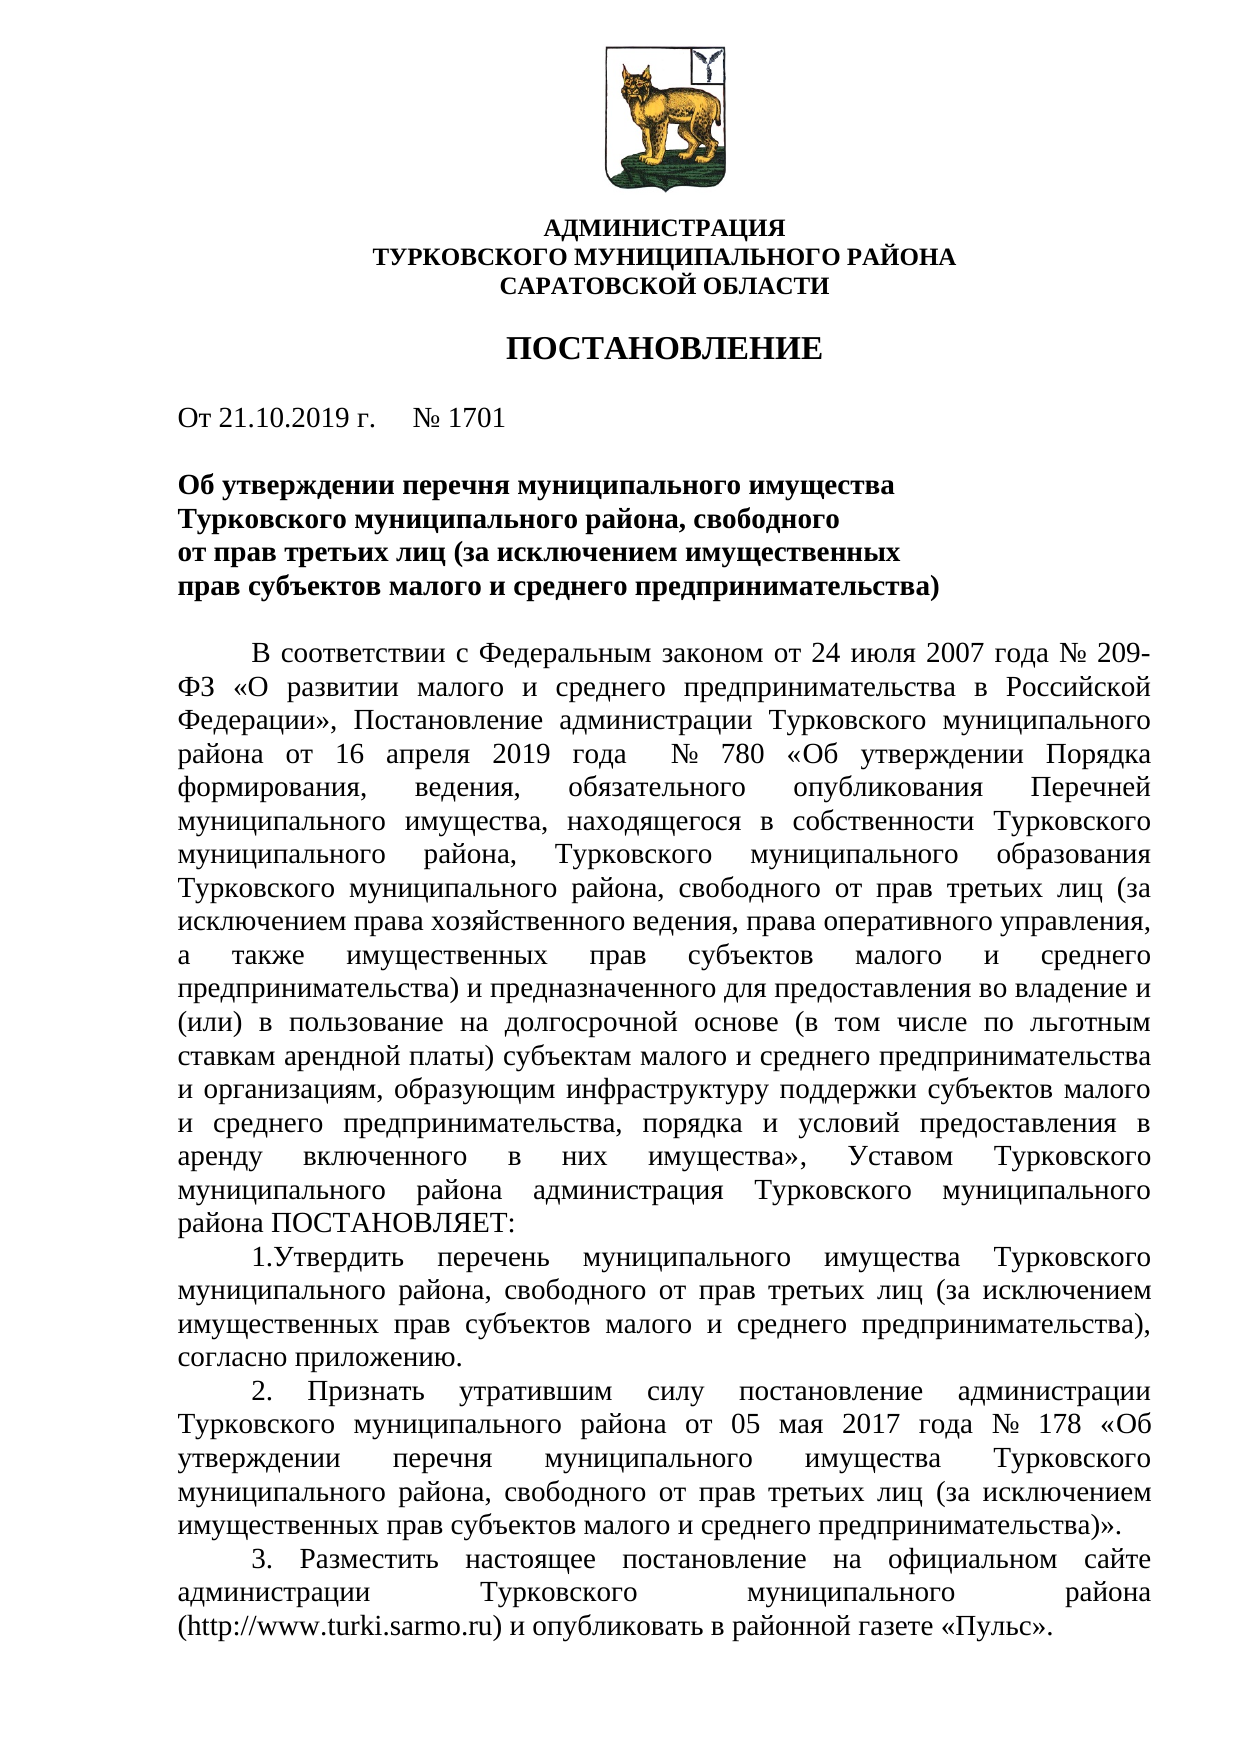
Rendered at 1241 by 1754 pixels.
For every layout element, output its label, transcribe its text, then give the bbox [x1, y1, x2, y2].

text Об утверждении перечня муниципального имущества [177, 467, 1152, 501]
text прав субъектов малого и среднего предпринимательства) [177, 568, 1152, 602]
text от прав третьих лиц (за исключением имущественных [177, 534, 1152, 568]
text ТУРКОВСКОГО МУНИЦИПАЛЬНОГО РАЙОНА [177, 242, 1152, 271]
text АДМИНИСТРАЦИЯ [177, 213, 1152, 242]
text Турковского муниципального района, свободного [177, 501, 1152, 534]
text От 21.10.2019 г. № 1701 [177, 400, 1152, 434]
text 3. Разместить настоящее постановление на официальном сайте администрации Турковского муниципального района (http://www.turki.sarmo.ru) и опубликовать в районной газете «Пульс». [177, 1541, 1152, 1641]
text В соответствии с Федеральным законом от 24 июля 2007 года № 209-ФЗ «О развитии малого и среднего предпринимательства в Российской Федерации», Постановление администрации Турковского муниципального района от 16 апреля 2019 года № 780 «Об утверждении Порядка формирования, ведения, обязательного опубликования Перечней муниципального имущества, находящегося в собственности Турковского муниципального района, Турковского муниципального образования Турковского муниципального района, свободного от прав третьих лиц (за исключением права хозяйственного ведения, права оперативного управления, а также имущественных прав субъектов малого и среднего предпринимательства) и предназначенного для предоставления во владение и (или) в пользование на долгосрочной основе (в том числе по льготным ставкам арендной платы) субъектам малого и среднего предпринимательства и организациям, образующим инфраструктуру поддержки субъектов малого и среднего предпринимательства, порядка и условий предоставления в аренду включенного в них имущества», Уставом Турковского муниципального района администрация Турковского муниципального района ПОСТАНОВЛЯЕТ: [177, 635, 1152, 1239]
picture [602, 44, 727, 195]
text 2. Признать утратившим силу постановление администрации Турковского муниципального района от 05 мая 2017 года № 178 «Об утверждении перечня муниципального имущества Турковского муниципального района, свободного от прав третьих лиц (за исключением имущественных прав субъектов малого и среднего предпринимательства)». [177, 1373, 1152, 1541]
text 1.Утвердить перечень муниципального имущества Турковского муниципального района, свободного от прав третьих лиц (за исключением имущественных прав субъектов малого и среднего предпринимательства), согласно приложению. [177, 1239, 1152, 1373]
text САРАТОВСКОЙ ОБЛАСТИ [177, 271, 1152, 300]
subtitle ПОСТАНОВЛЕНИЕ [177, 328, 1152, 367]
